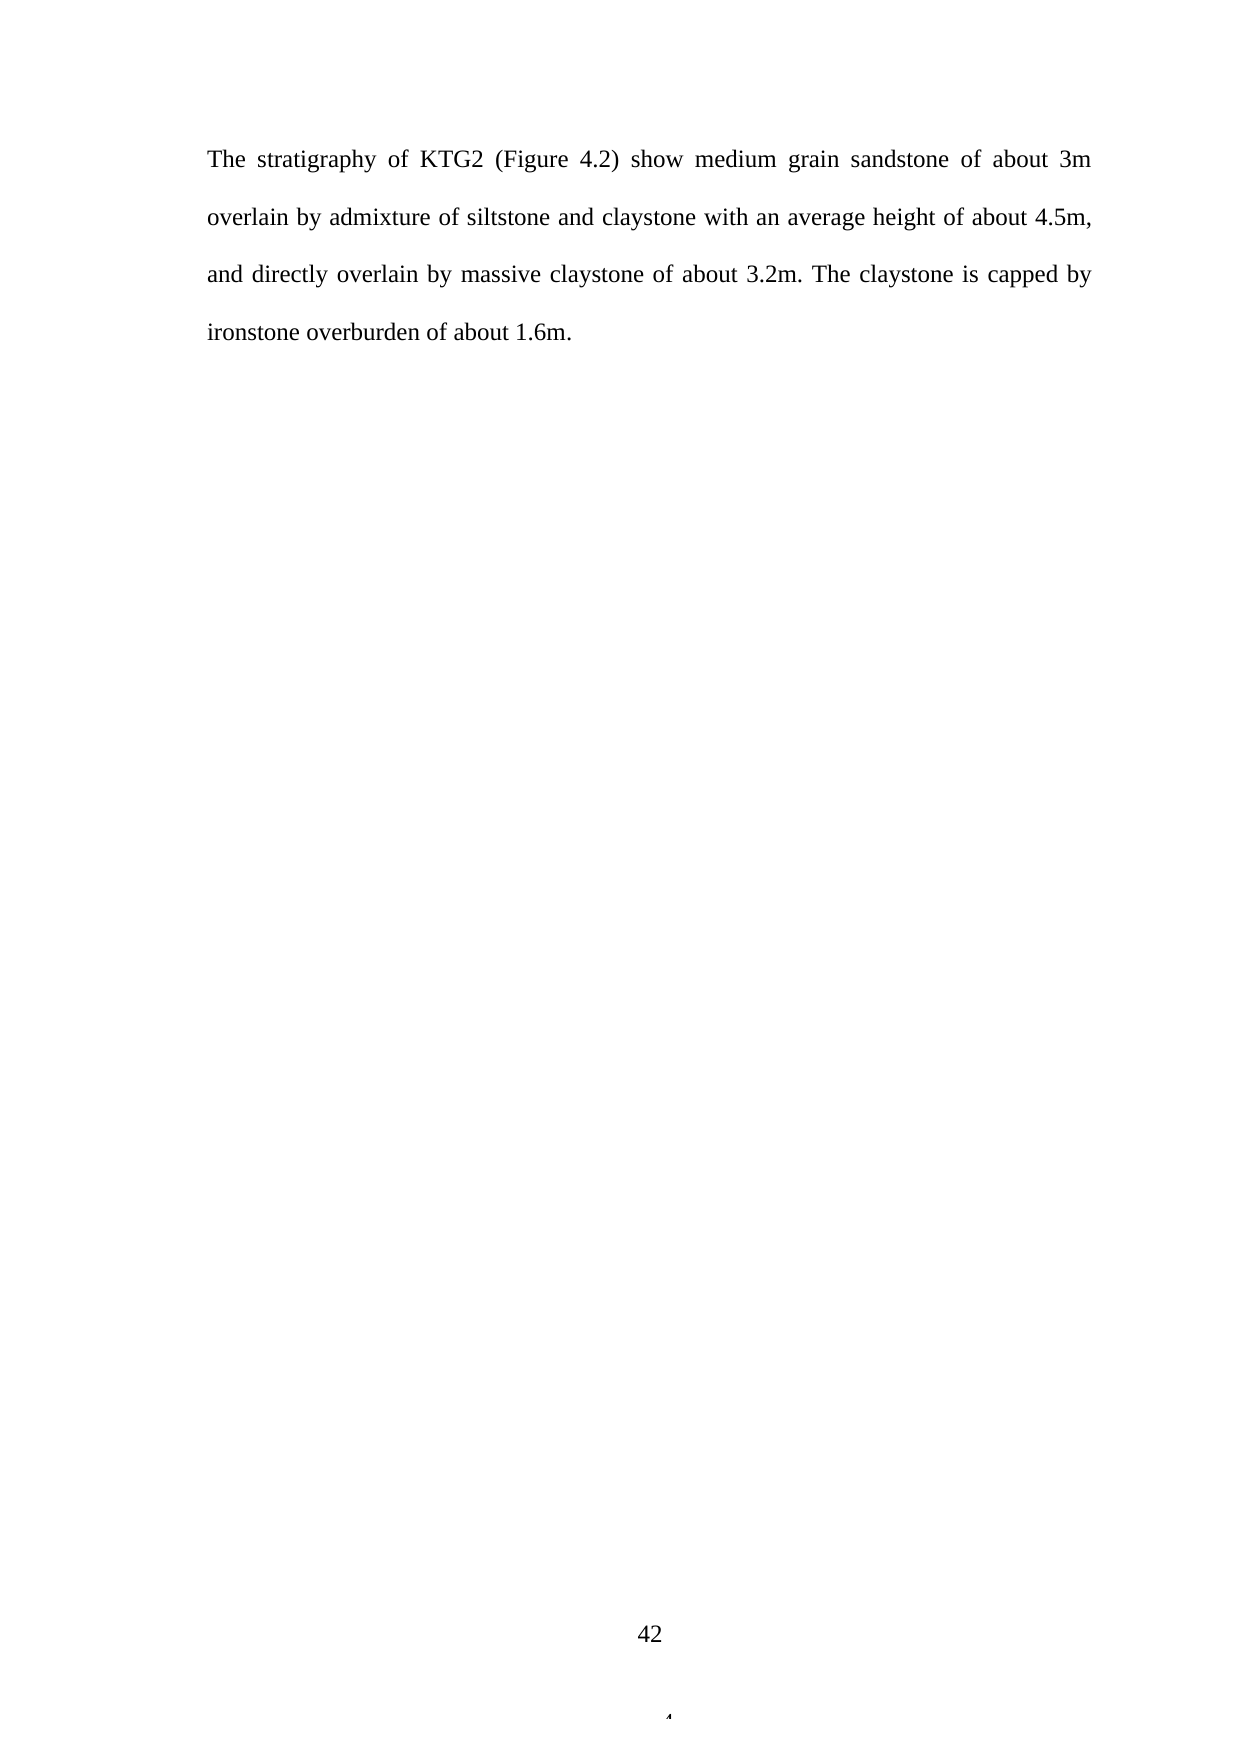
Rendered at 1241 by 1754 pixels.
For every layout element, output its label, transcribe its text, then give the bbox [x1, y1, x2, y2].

text The stratigraphy of KTG2 (Figure 4.2) show medium grain sandstone of about 3m overlain by admixture of siltstone and claystone with an average height of about 4.5m, and directly overlain by massive claystone of about 3.2m. The claystone is capped by ironstone overburden of about 1.6m. [207, 144, 1093, 345]
text 42 [166, 1619, 1134, 1648]
